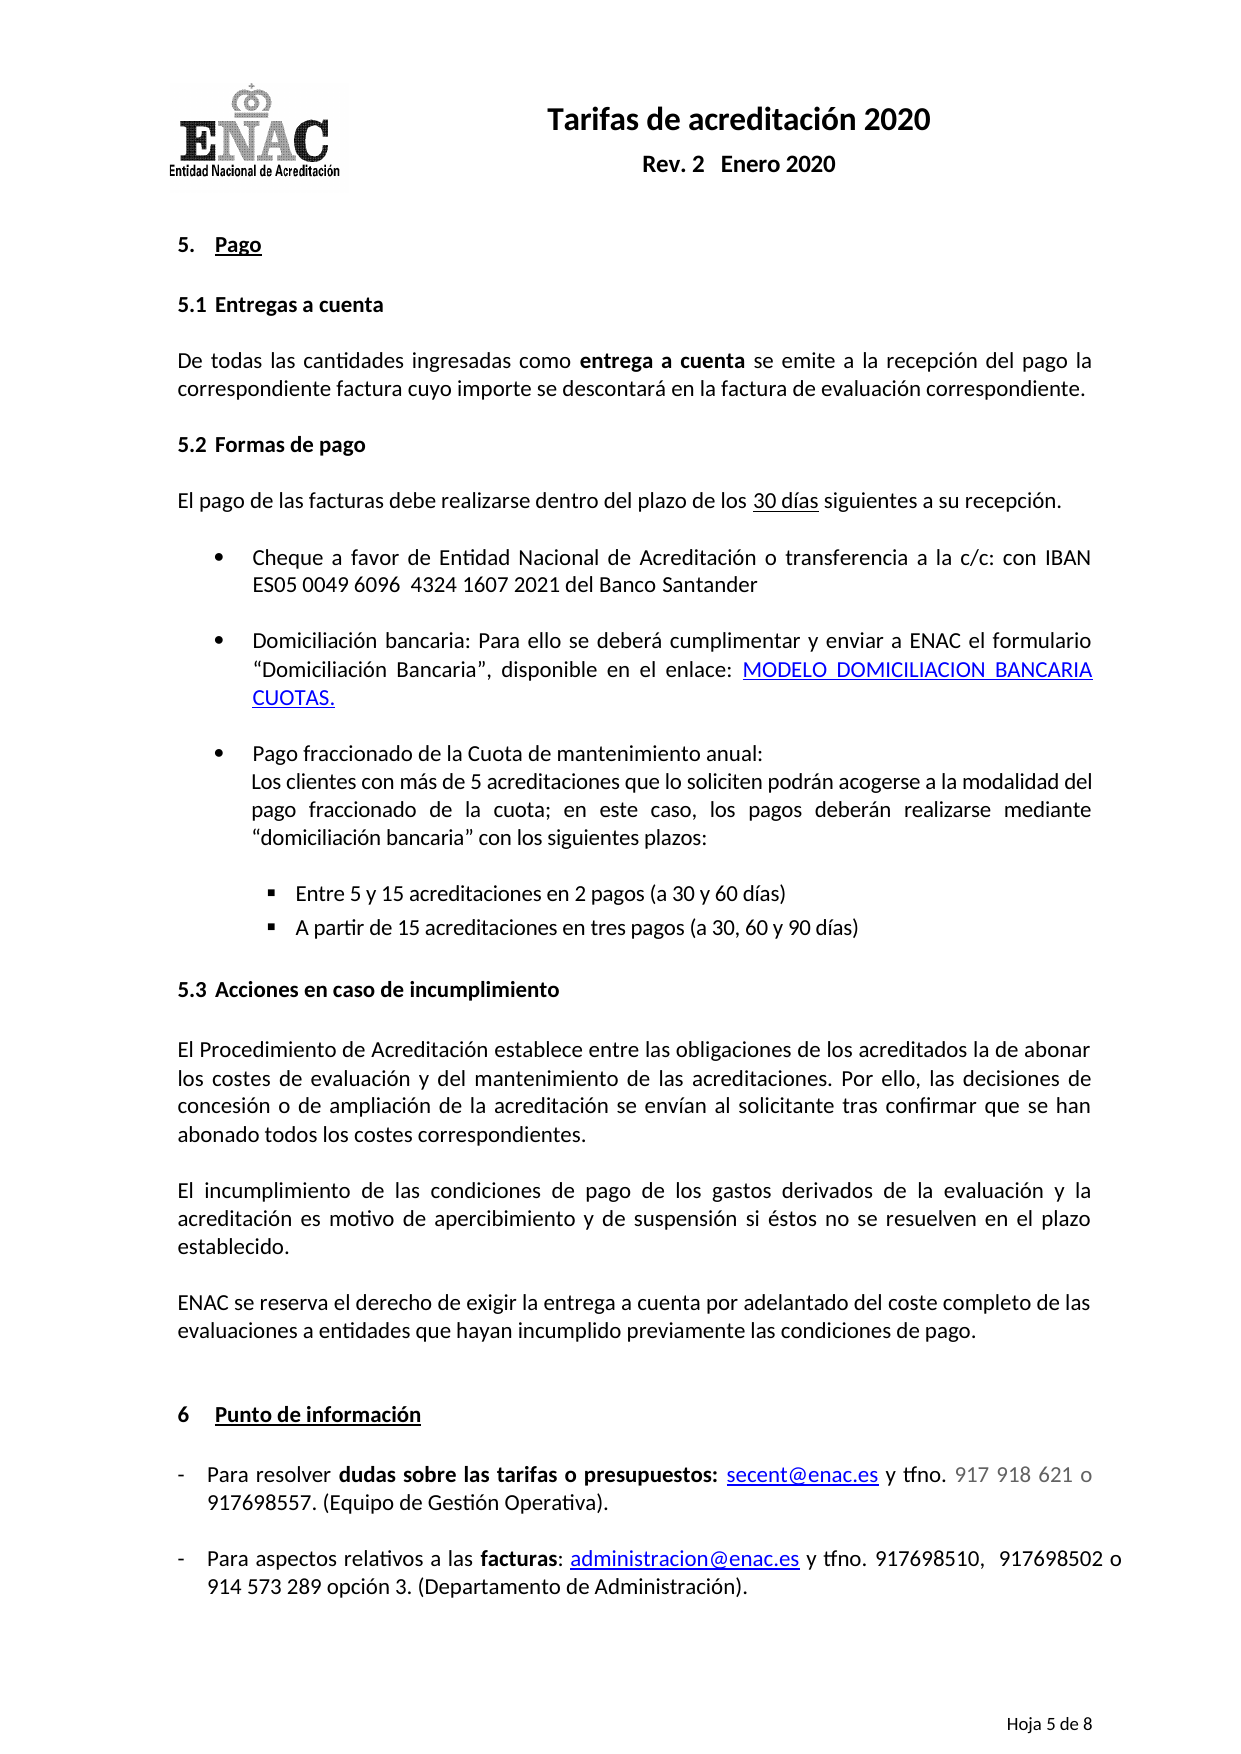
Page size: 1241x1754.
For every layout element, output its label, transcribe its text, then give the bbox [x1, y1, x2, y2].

list El Procedimiento de Acreditación establece entre las obligaciones de los acreditados la de abonar los costes de evaluación y del mantenimiento de las acreditaciones. Por ello, las decisiones de concesión o de ampliación de la acreditación se envían al solicitante tras confirmar que se han abonado todos los costes correspondientes. [177, 1036, 1093, 1148]
list Domiciliación bancaria: Para ello se deberá cumplimentar y enviar a ENAC el formulario “Domiciliación Bancaria”, disponible en el enlace: MODELO DOMICILIACION BANCARIA CUOTAS. [215, 627, 1093, 711]
subtitle Pago [177, 230, 1092, 258]
list Entregas a cuenta [177, 290, 1093, 318]
text El pago de las facturas debe realizarse dentro del plazo de los 30 días siguientes a su recepción. [177, 487, 1093, 514]
list Acciones en caso de incumplimiento [177, 975, 1093, 1003]
text De todas las cantidades ingresadas como entrega a cuenta se emite a la recepción del pago la correspondiente factura cuyo importe se descontará en la factura de evaluación correspondiente. [177, 346, 1093, 402]
text El incumplimiento de las condiciones de pago de los gastos derivados de la evaluación y la acreditación es motivo de apercibimiento y de suspensión si éstos no se resuelven en el plazo establecido. [177, 1176, 1093, 1260]
text Los clientes con más de 5 acreditaciones que lo soliciten podrán acogerse a la modalidad del pago fraccionado de la cuota; en este caso, los pagos deberán realizarse mediante “domiciliación bancaria” con los siguientes plazos: [251, 767, 1093, 851]
list A partir de 15 acreditaciones en tres pagos (a 30, 60 y 90 días) [266, 913, 1092, 941]
list Entre 5 y 15 acreditaciones en 2 pagos (a 30 y 60 días) [266, 879, 1092, 907]
text ENAC se reserva el derecho de exigir la entrega a cuenta por adelantado del coste completo de las evaluaciones a entidades que hayan incumplido previamente las condiciones de pago. [177, 1288, 1093, 1344]
picture [169, 83, 350, 193]
list Cheque a favor de Entidad Nacional de Acreditación o transferencia a la c/c: con IBAN ES05 0049 6096 4324 1607 2021 del Banco Santander [215, 543, 1093, 599]
list Formas de pago [177, 431, 1093, 458]
subtitle Punto de información [177, 1400, 1092, 1428]
list Para aspectos relativos a las facturas: administracion@enac.es y tfno. 917698510, 917698502 o 914 573 289 opción 3. (Departamento de Administración). [177, 1544, 1122, 1600]
list Para resolver dudas sobre las tarifas o presupuestos: secent@enac.es y tfno. 917 918 621 o 917698557. (Equipo de Gestión Operativa). [177, 1460, 1093, 1516]
list Pago fraccionado de la Cuota de mantenimiento anual: [215, 739, 1093, 767]
